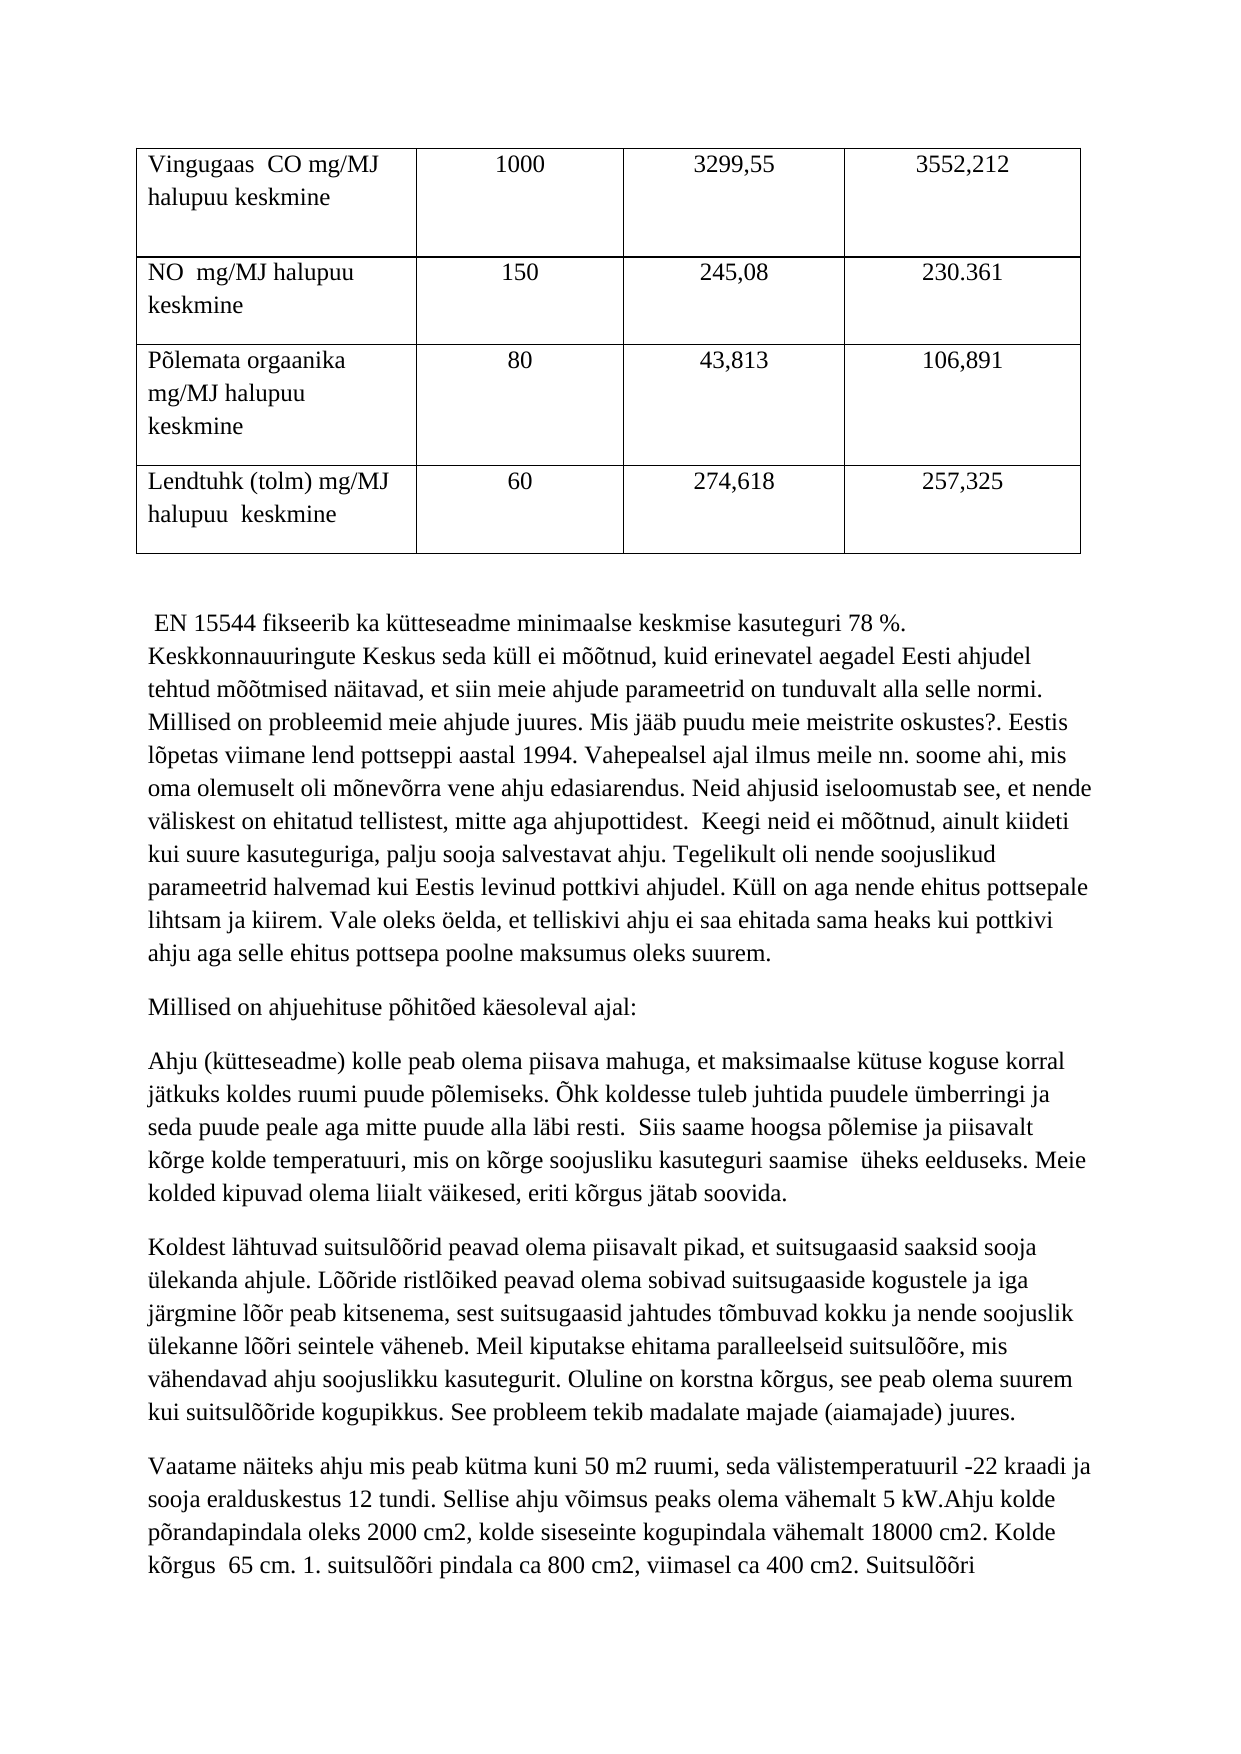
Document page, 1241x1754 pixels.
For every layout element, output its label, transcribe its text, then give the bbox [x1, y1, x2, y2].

table_cell 245,08 [624, 258, 844, 344]
text Ahju (kütteseadme) kolle peab olema piisava mahuga, et maksimaalse kütuse koguse korral jätkuks koldes ruumi puude põlemiseks. Õhk koldesse tuleb juhtida puudele ümberringi ja seda puude peale aga mitte puude alla läbi resti. Siis saame hoogsa põlemise ja piisavalt kõrge kolde temperatuuri, mis on kõrge soojusliku kasuteguri saamise üheks eelduseks. Meie kolded kipuvad olema liialt väikesed, eriti kõrgus jätab soovida. [148, 1046, 1093, 1207]
table_cell NO mg/MJ halupuu keskmine [137, 258, 416, 344]
text Millised on ahjuehituse põhitõed käesoleval ajal: [148, 992, 1093, 1021]
table_cell 274,618 [624, 466, 844, 553]
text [148, 1451, 1093, 1579]
table_cell 150 [417, 258, 623, 344]
table_cell Lendtuhk (tolm) mg/MJ halupuu keskmine [137, 466, 416, 553]
table_cell Vingugaas CO mg/MJ halupuu keskmine [137, 149, 416, 256]
table_cell 80 [417, 345, 623, 465]
table_cell 106,891 [845, 345, 1080, 465]
table_cell 43,813 [624, 345, 844, 465]
table_cell 60 [417, 466, 623, 553]
text EN 15544 fikseerib ka kütteseadme minimaalse keskmise kasuteguri 78 %. Keskkonnauuringute Keskus seda küll ei mõõtnud, kuid erinevatel aegadel Eesti ahjudel tehtud mõõtmised näitavad, et siin meie ahjude parameetrid on tunduvalt alla selle normi. Millised on probleemid meie ahjude juures. Mis jääb puudu meie meistrite oskustes?. Eestis lõpetas viimane lend pottseppi aastal 1994. Vahepealsel ajal ilmus meile nn. soome ahi, mis oma olemuselt oli mõnevõrra vene ahju edasiarendus. Neid ahjusid iseloomustab see, et nende väliskest on ehitatud tellistest, mitte aga ahjupottidest. Keegi neid ei mõõtnud, ainult kiideti kui suure kasuteguriga, palju sooja salvestavat ahju. Tegelikult oli nende soojuslikud parameetrid halvemad kui Eestis levinud pottkivi ahjudel. Küll on aga nende ehitus pottsepale lihtsam ja kiirem. Vale oleks öelda, et telliskivi ahju ei saa ehitada sama heaks kui pottkivi ahju aga selle ehitus pottsepa poolne maksumus oleks suurem. [148, 608, 1093, 967]
table_cell 230.361 [845, 258, 1080, 344]
text Koldest lähtuvad suitsulõõrid peavad olema piisavalt pikad, et suitsugaasid saaksid sooja ülekanda ahjule. Lõõride ristlõiked peavad olema sobivad suitsugaaside kogustele ja iga järgmine lõõr peab kitsenema, sest suitsugaasid jahtudes tõmbuvad kokku ja nende soojuslik ülekanne lõõri seintele väheneb. Meil kiputakse ehitama paralleelseid suitsulõõre, mis vähendavad ahju soojuslikku kasutegurit. Oluline on korstna kõrgus, see peab olema suurem kui suitsulõõride kogupikkus. See probleem tekib madalate majade (aiamajade) juures. [148, 1232, 1093, 1426]
table_cell 1000 [417, 149, 623, 256]
table_cell 257,325 [845, 466, 1080, 553]
table_cell Põlemata orgaanika mg/MJ halupuu keskmine [137, 345, 416, 465]
table_cell 3552,212 [845, 149, 1080, 256]
table_cell 3299,55 [624, 149, 844, 256]
